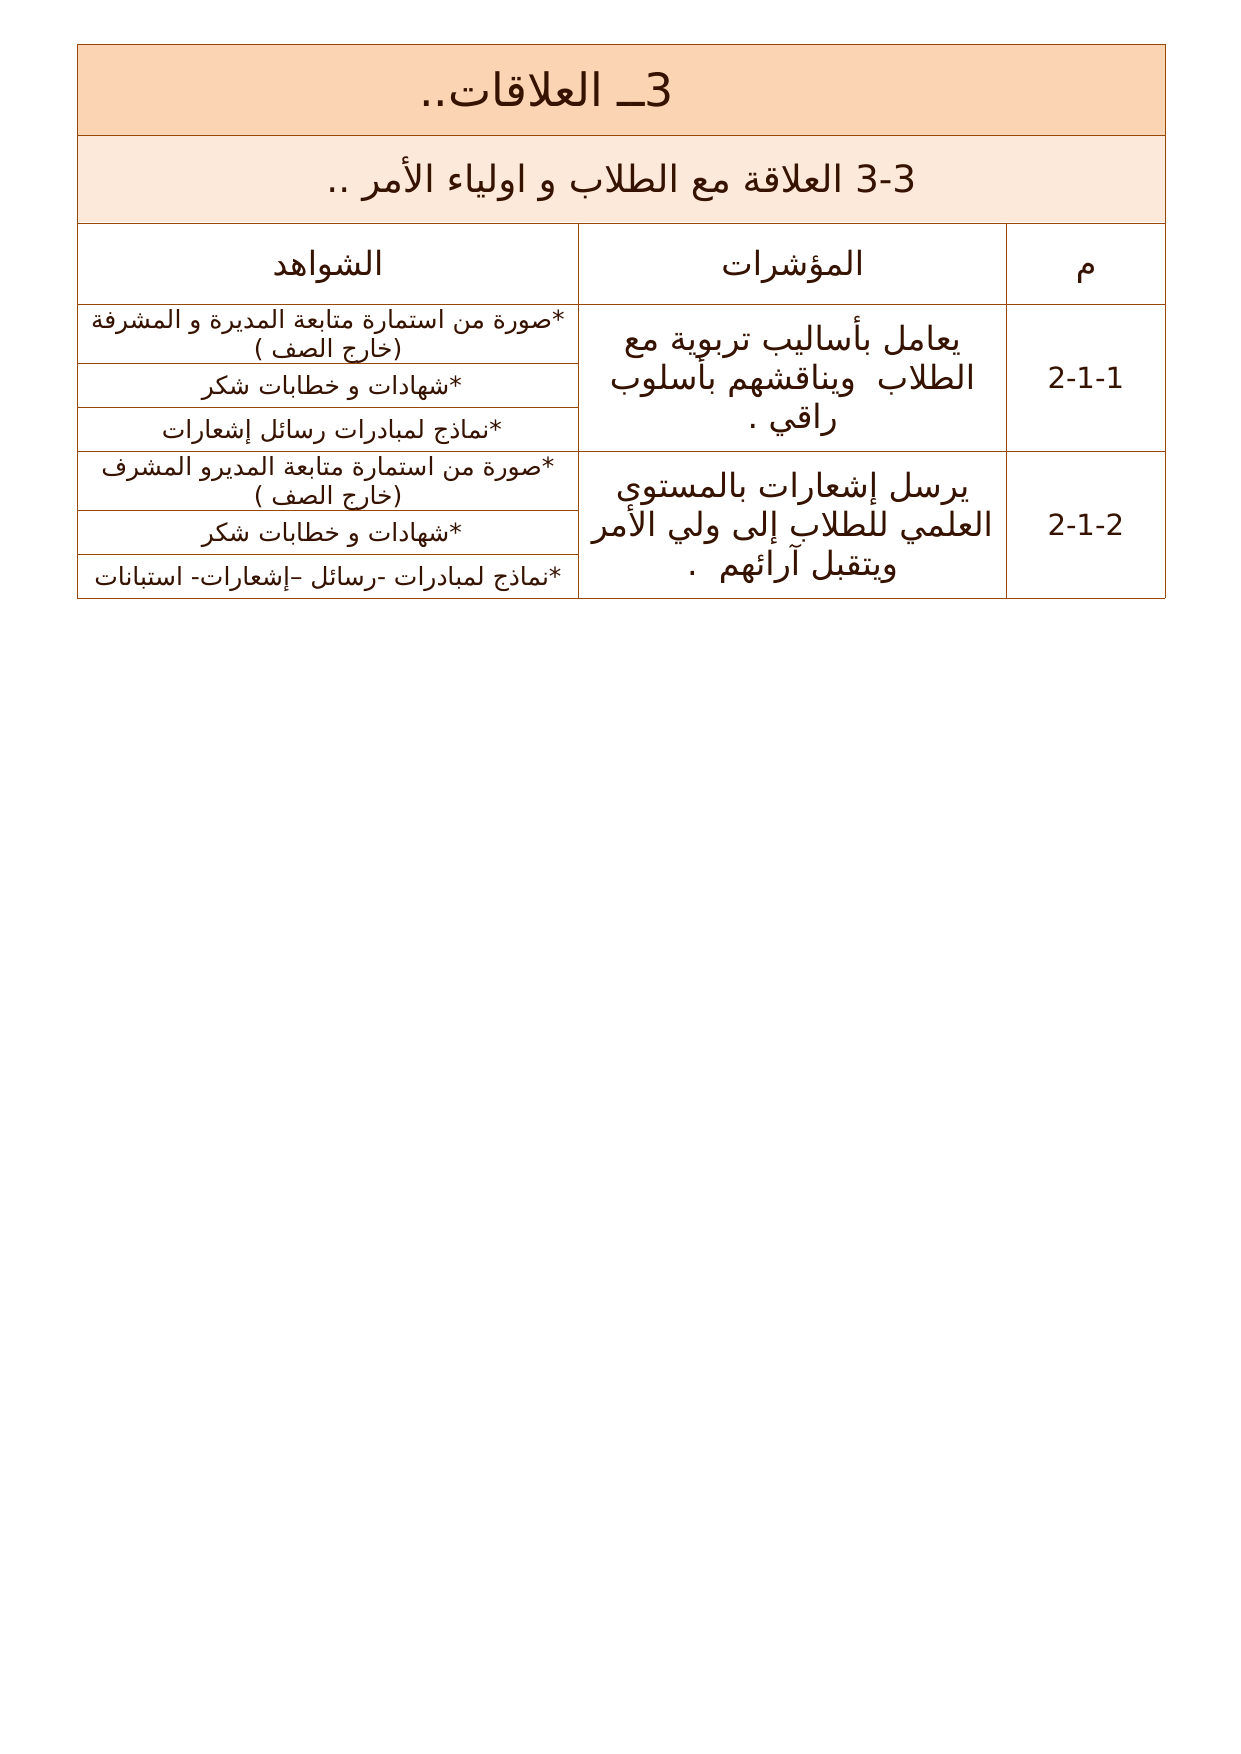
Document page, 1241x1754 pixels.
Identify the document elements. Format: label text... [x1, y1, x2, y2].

table_cell *شهادات و خطابات شكر [78, 364, 578, 407]
table_header 3ــ العلاقات.. [78, 45, 1165, 135]
table_cell *صورة من استمارة متابعة المديرة و المشرفة (خارج الصف ) [78, 305, 578, 363]
table_cell يرسل إشعارات بالمستوى العلمي للطلاب إلى ولي الأمر ويتقبل آرائهم . [579, 452, 1006, 598]
table_cell 2-1-1 [1007, 305, 1165, 451]
table_cell *صورة من استمارة متابعة المديرو المشرف (خارج الصف ) [78, 452, 578, 510]
table_cell *نماذج لمبادرات -رسائل –إشعارات- استبانات [78, 555, 578, 598]
table_cell *نماذج لمبادرات رسائل إشعارات [78, 408, 578, 451]
table_cell 3-3 العلاقة مع الطلاب و اولياء الأمر .. [78, 136, 1165, 222]
table_cell يعامل بأساليب تربوية مع الطلاب ويناقشهم بأسلوب راقي . [579, 305, 1006, 451]
table_cell المؤشرات [579, 224, 1006, 304]
table_cell *شهادات و خطابات شكر [78, 511, 578, 554]
table_cell 2-1-2 [1007, 452, 1165, 598]
table_cell الشواهد [78, 224, 578, 304]
table_cell م [1007, 224, 1165, 304]
